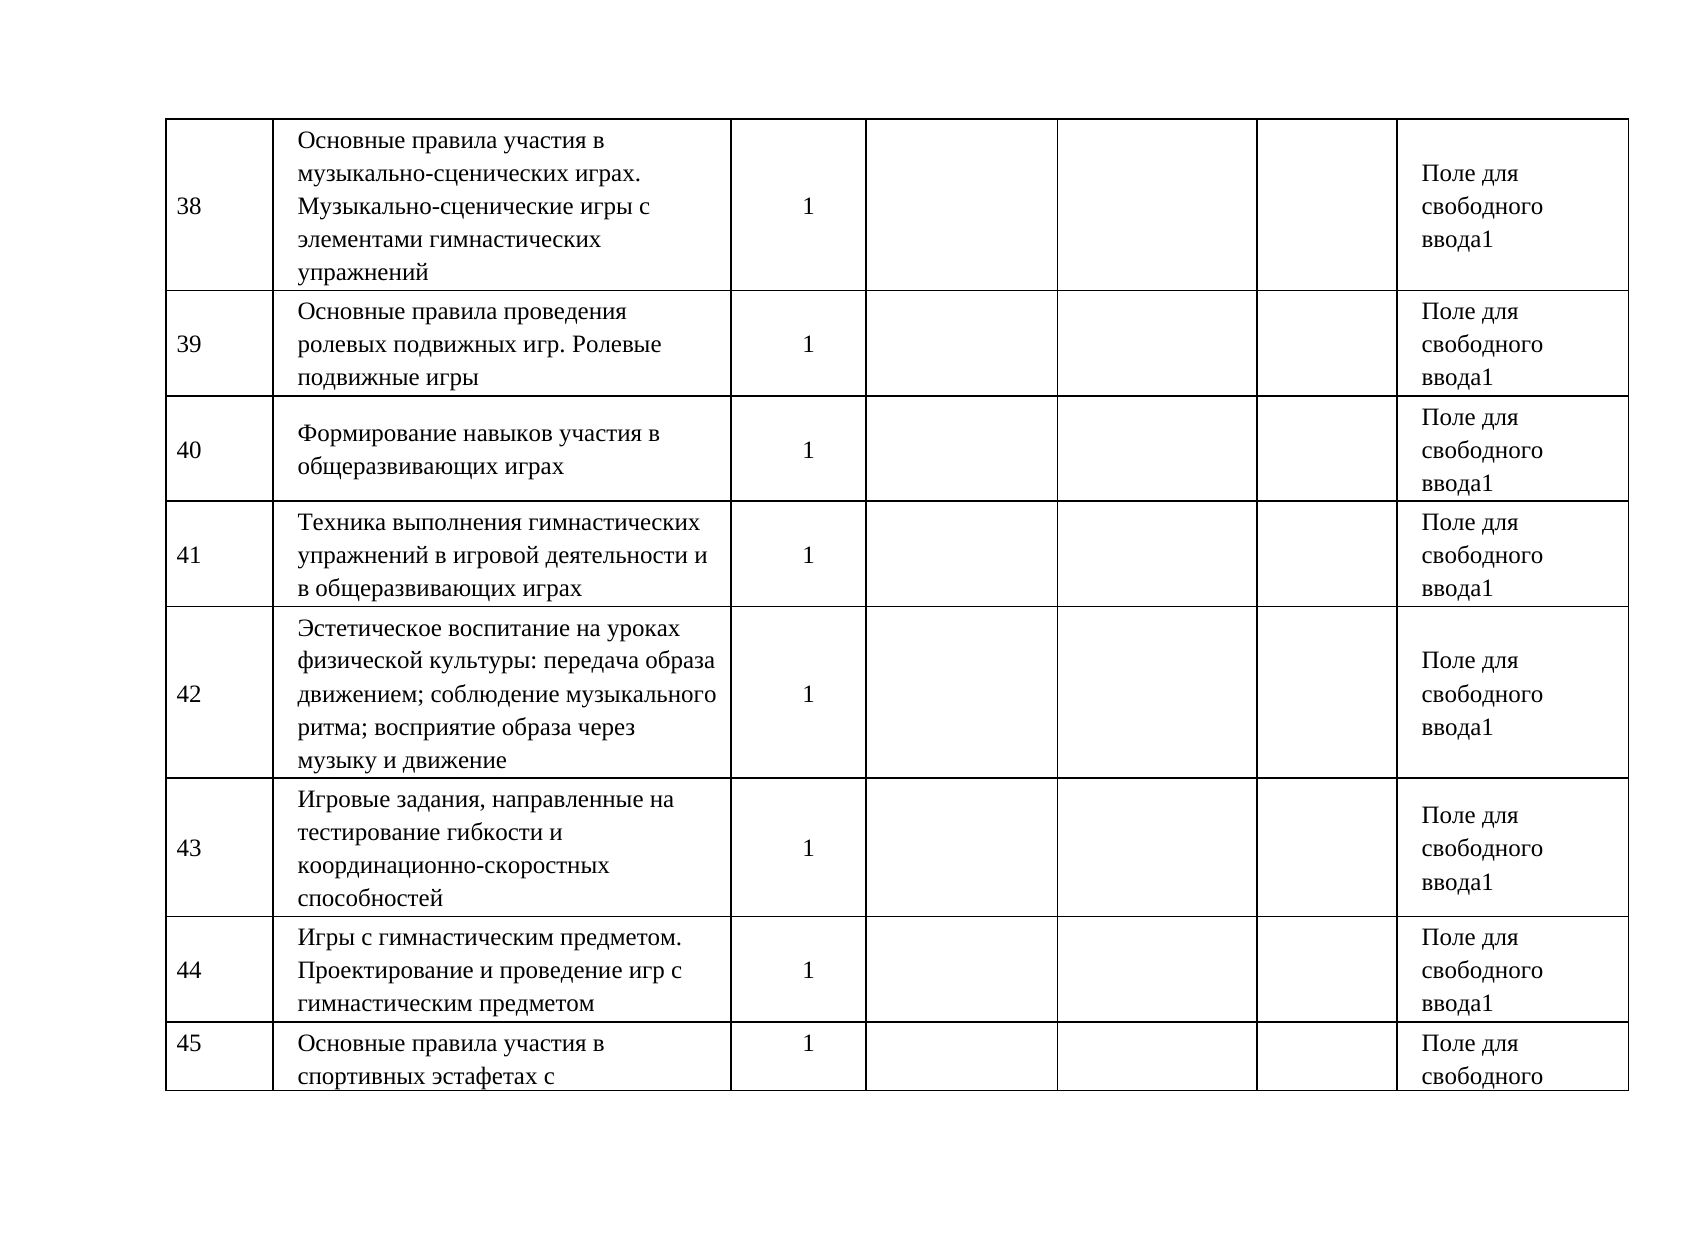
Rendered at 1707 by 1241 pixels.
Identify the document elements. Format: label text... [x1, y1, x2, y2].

table_cell 1 [732, 502, 865, 606]
table_cell Основные правила участия в музыкально-сценических играх. Музыкально-сценические игры с элементами гимнастических упражнений [274, 120, 730, 289]
table_cell 1 [732, 917, 865, 1021]
table_cell 1 [732, 607, 865, 777]
table_cell [1058, 502, 1256, 606]
table_cell [1058, 917, 1256, 1021]
table_cell Поле для свободного ввода1 [1398, 502, 1628, 606]
table_cell [1058, 607, 1256, 777]
table_cell 1 [732, 1023, 865, 1090]
table_cell [1258, 120, 1396, 289]
table_cell Эстетическое воспитание на уроках физической культуры: передача образа движением; соблюдение музыкального ритма; восприятие образа через музыку и движение [274, 607, 730, 777]
table_cell [867, 779, 1057, 916]
table_cell 1 [732, 397, 865, 500]
table_cell [1058, 779, 1256, 916]
table_cell [1258, 502, 1396, 606]
table_cell 38 [167, 120, 272, 289]
table_cell [867, 502, 1057, 606]
table_cell 1 [732, 779, 865, 916]
table_cell [1258, 397, 1396, 500]
table_cell [1258, 607, 1396, 777]
table_cell 45 [167, 1023, 272, 1090]
table_cell [1258, 291, 1396, 395]
table_cell [1058, 1023, 1256, 1090]
table_cell Поле для свободного ввода1 [1398, 779, 1628, 916]
table_cell Игры с гимнастическим предметом. Проектирование и проведение игр с гимнастическим предметом [274, 917, 730, 1021]
table_cell 40 [167, 397, 272, 500]
table_cell Поле для свободного ввода1 [1398, 397, 1628, 500]
table_cell Поле для свободного ввода1 [1398, 607, 1628, 777]
table_cell [1258, 1023, 1396, 1090]
table_cell 41 [167, 502, 272, 606]
table_cell Игровые задания, направленные на тестирование гибкости и координационно-скоростных способностей [274, 779, 730, 916]
table_cell Формирование навыков участия в общеразвивающих играх [274, 397, 730, 500]
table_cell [274, 1023, 730, 1090]
table_cell [1258, 779, 1396, 916]
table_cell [1398, 120, 1628, 289]
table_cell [1398, 1023, 1628, 1090]
table_cell 44 [167, 917, 272, 1021]
table_cell [867, 291, 1057, 395]
table_cell [867, 1023, 1057, 1090]
table_cell Основные правила проведения ролевых подвижных игр. Ролевые подвижные игры [274, 291, 730, 395]
table_cell [1058, 397, 1256, 500]
table_cell 1 [732, 120, 865, 289]
table_cell [867, 120, 1057, 289]
table_cell Техника выполнения гимнастических упражнений в игровой деятельности и в общеразвивающих играх [274, 502, 730, 606]
table_cell 1 [732, 291, 865, 395]
table_cell [1058, 120, 1256, 289]
table_cell Поле для свободного ввода1 [1398, 291, 1628, 395]
table_cell [1258, 917, 1396, 1021]
table_cell [1058, 291, 1256, 395]
table_cell 43 [167, 779, 272, 916]
table_cell [867, 607, 1057, 777]
table_cell 39 [167, 291, 272, 395]
table_cell [867, 917, 1057, 1021]
table_cell Поле для свободного ввода1 [1398, 917, 1628, 1021]
table_cell [867, 397, 1057, 500]
table_cell 42 [167, 607, 272, 777]
